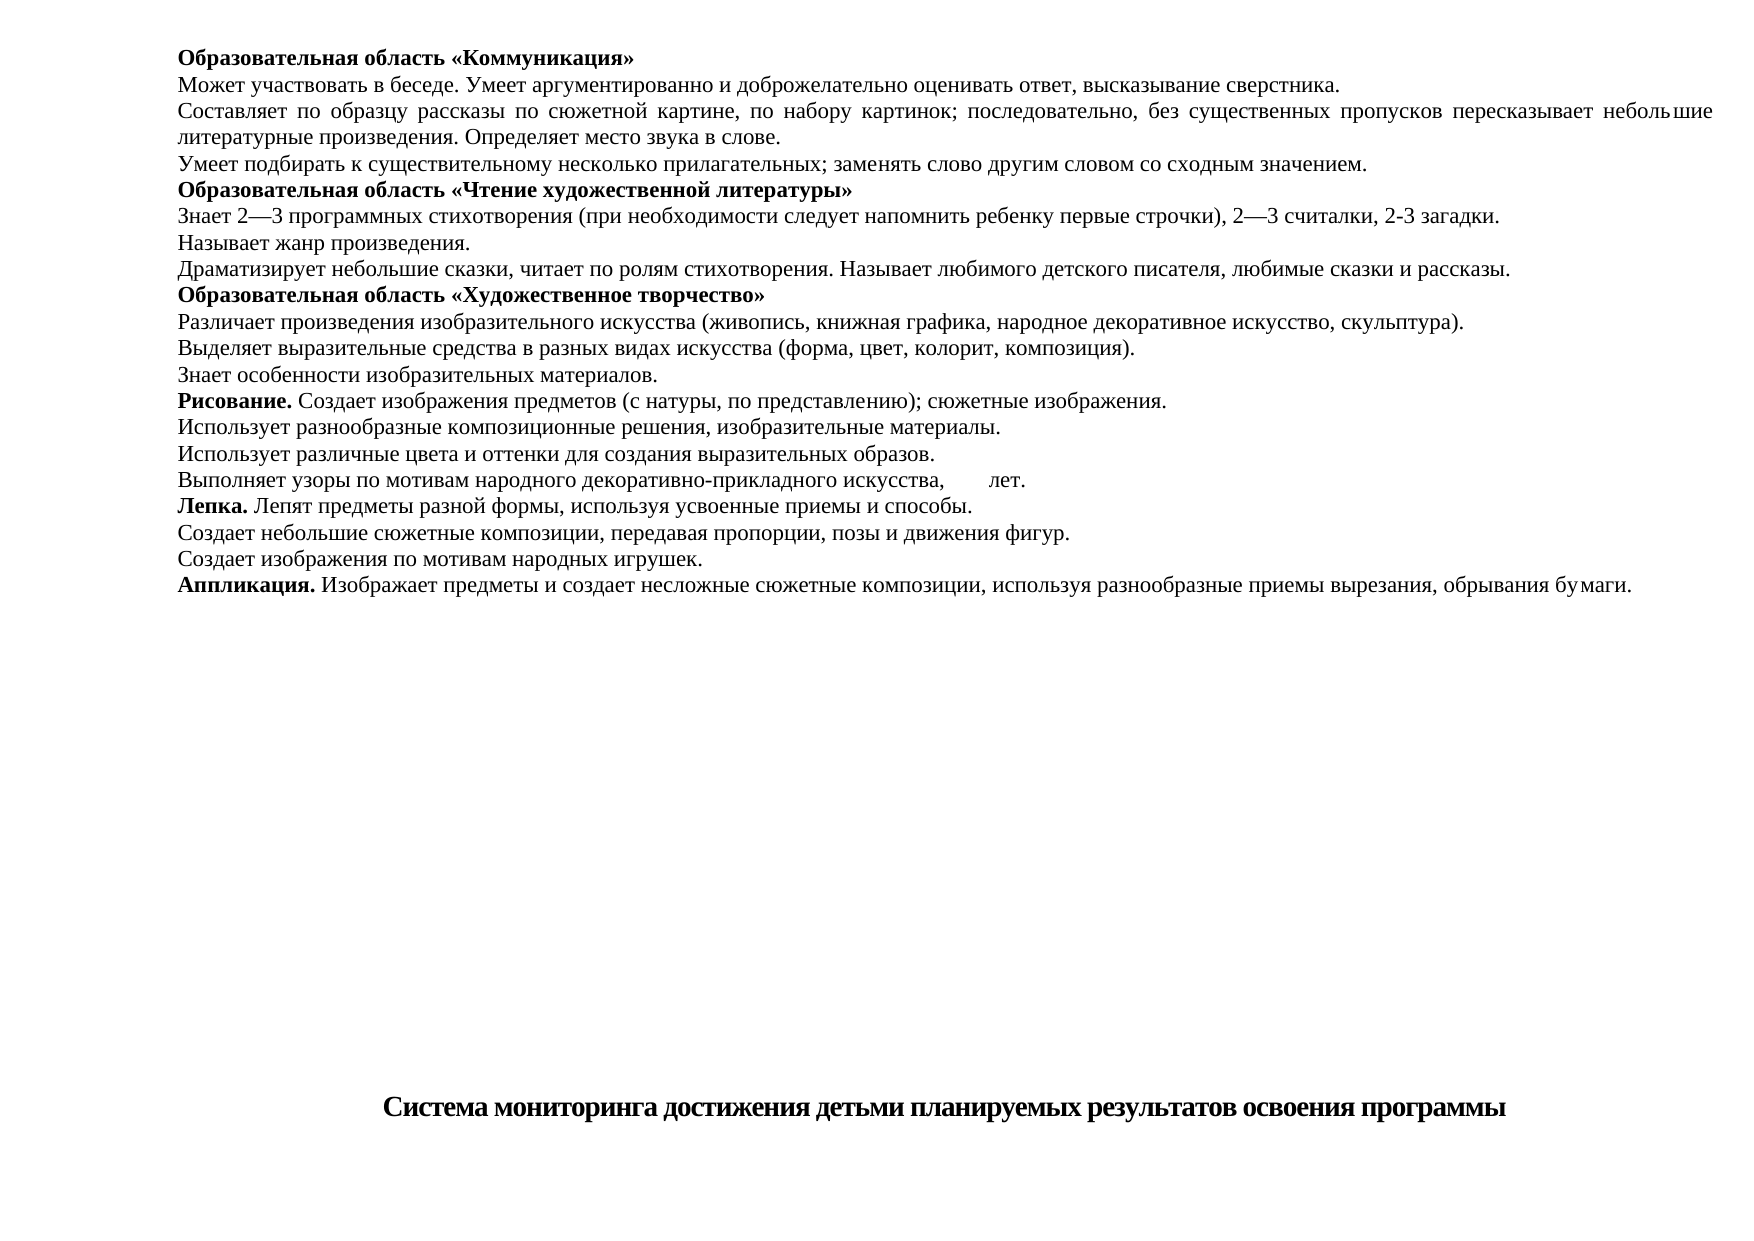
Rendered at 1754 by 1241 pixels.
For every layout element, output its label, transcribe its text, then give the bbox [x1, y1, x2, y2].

text Называет жанр произведения. [177, 229, 1713, 255]
text Образовательная область «Чтение художественной литературы» [177, 176, 1713, 202]
text Знает 2—3 программных стихотворения (при необходимости следует напомнить ребенку первые строчки), 2—3 считалки, 2-3 загадки. [177, 202, 1713, 229]
text Образовательная область «Художественное творчество» [177, 282, 1713, 308]
text Образовательная область «Коммуникация» [177, 44, 1713, 71]
text Использует различные цвета и оттенки для создания выразительных образов. [177, 440, 1713, 466]
text Рисование. Создает изображения предметов (с натуры, по представлению); сюжетные изображения. [177, 387, 1713, 413]
text Аппликация. Изображает предметы и создает несложные сюжетные композиции, используя разнообразные приемы вырезания, обрывания бумаги. [177, 571, 1713, 598]
text Система мониторинга достижения детьми планируемых результатов освоения программы [177, 1089, 1713, 1122]
text Умеет подбирать к существительному несколько прилагательных; заменять слово другим словом со сходным значением. [177, 150, 1713, 176]
text Составляет по образцу рассказы по сюжетной картине, по набору картинок; последовательно, без существенных пропусков пересказывает небольшие литературные произведения. Определяет место звука в слове. [177, 97, 1713, 150]
text Использует разнообразные композиционные решения, изобразительные материалы. [177, 413, 1713, 440]
text Драматизирует небольшие сказки, читает по ролям стихотворения. Называет любимого детского писателя, любимые сказки и рассказы. [177, 255, 1713, 282]
text Лепка. Лепят предметы разной формы, используя усвоенные приемы и способы. [177, 492, 1713, 519]
text Выделяет выразительные средства в разных видах искусства (форма, цвет, колорит, композиция). [177, 334, 1713, 361]
text Выполняет узоры по мотивам народного декоративно-прикладного искусства, лет. [177, 466, 1713, 492]
text Создает небольшие сюжетные композиции, передавая пропорции, позы и движения фигур. [177, 519, 1713, 545]
text Различает произведения изобразительного искусства (живопись, книжная графика, народное декоративное искусство, скульптура). [177, 308, 1713, 334]
text Создает изображения по мотивам народных игрушек. [177, 545, 1713, 571]
text Знает особенности изобразительных материалов. [177, 361, 1713, 387]
text Может участвовать в беседе. Умеет аргументированно и доброжелательно оценивать ответ, высказывание сверстника. [177, 71, 1713, 97]
